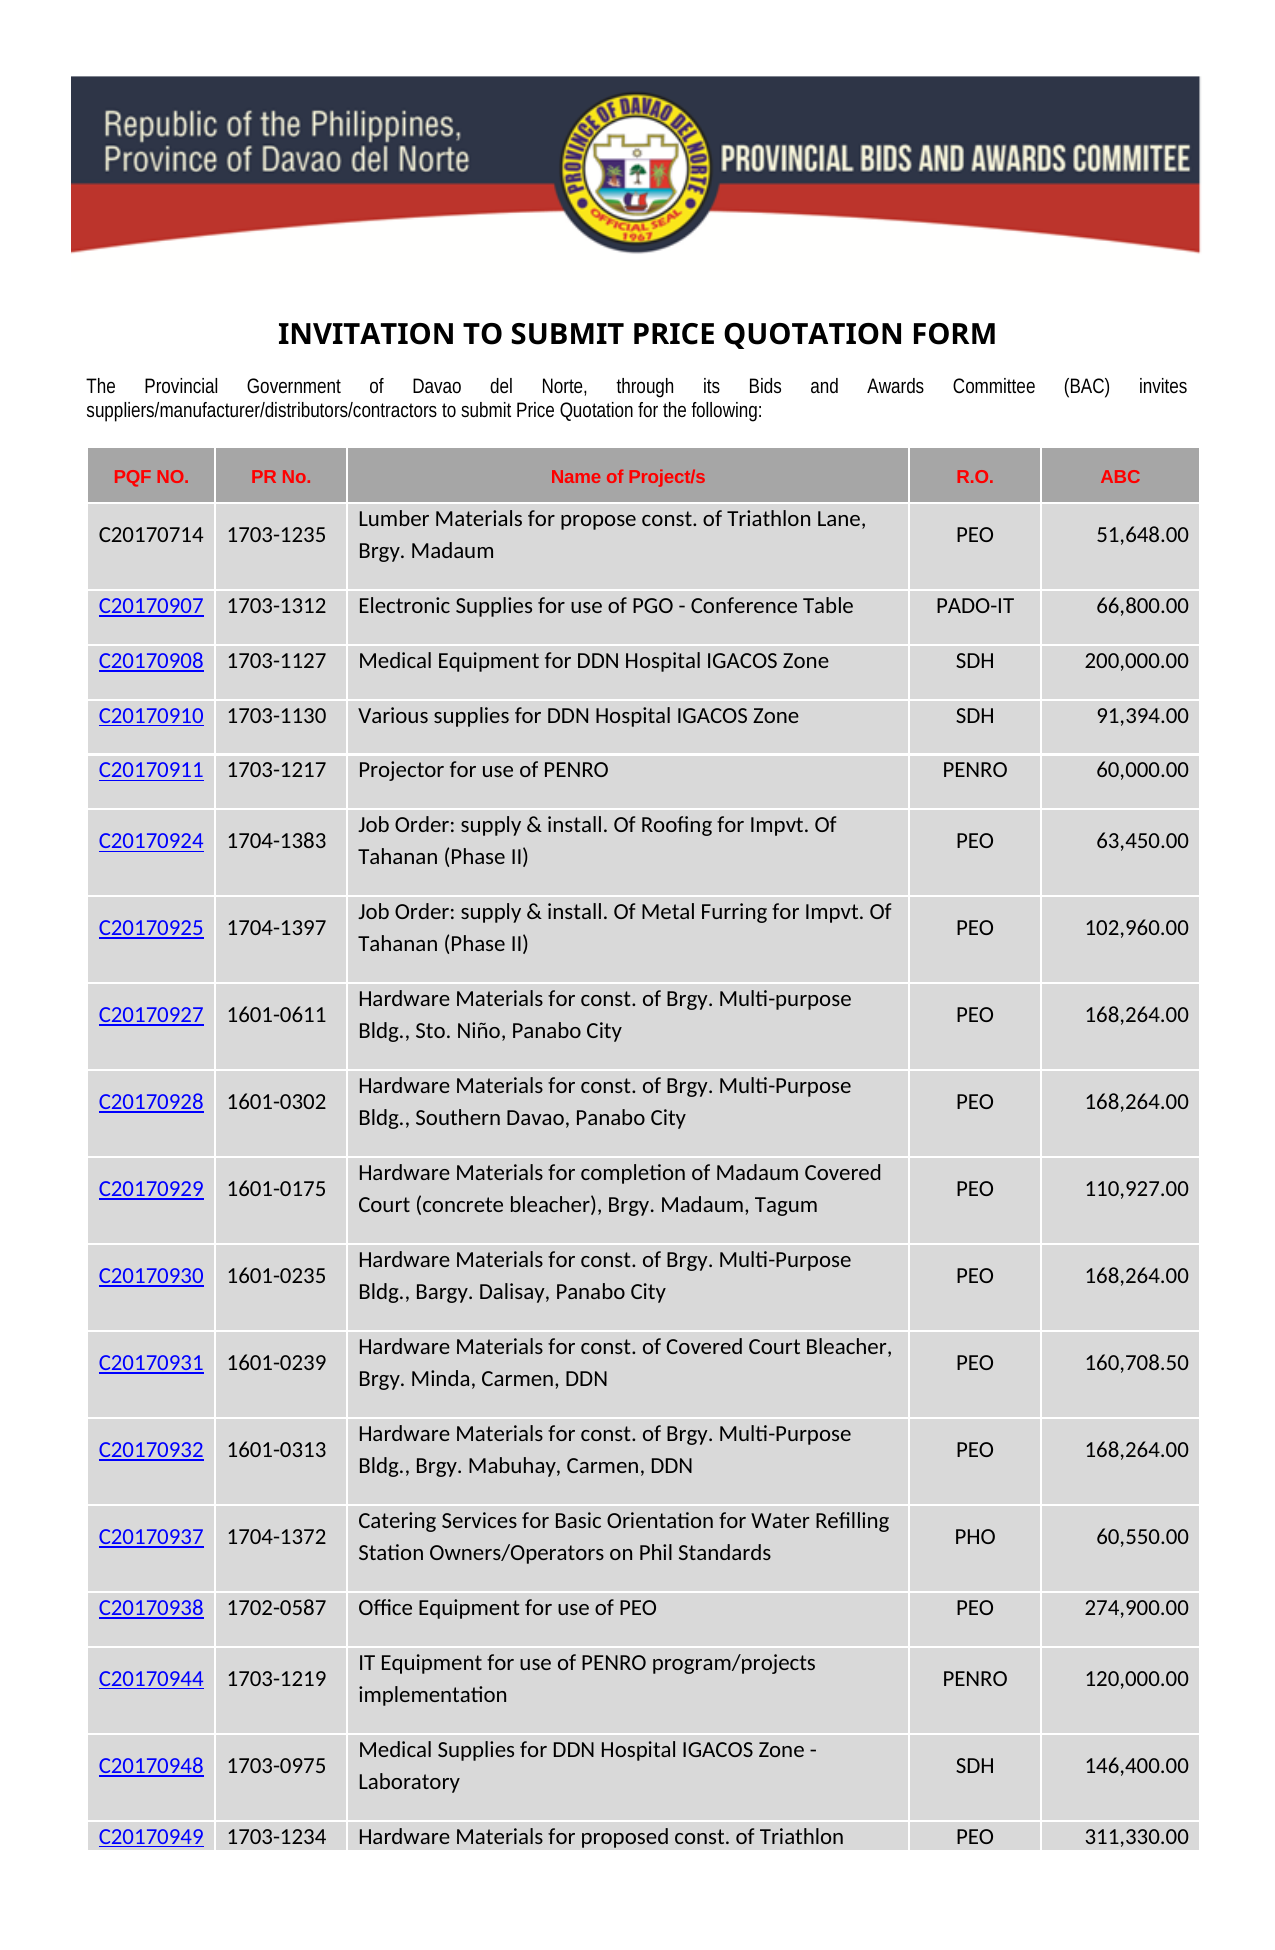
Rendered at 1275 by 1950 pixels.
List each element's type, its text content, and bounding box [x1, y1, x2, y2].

picture [71, 75, 1201, 279]
table_cell [64, 353, 1211, 1852]
table_header INVITATION TO SUBMIT PRICE QUOTATION FORM [64, 75, 1211, 353]
